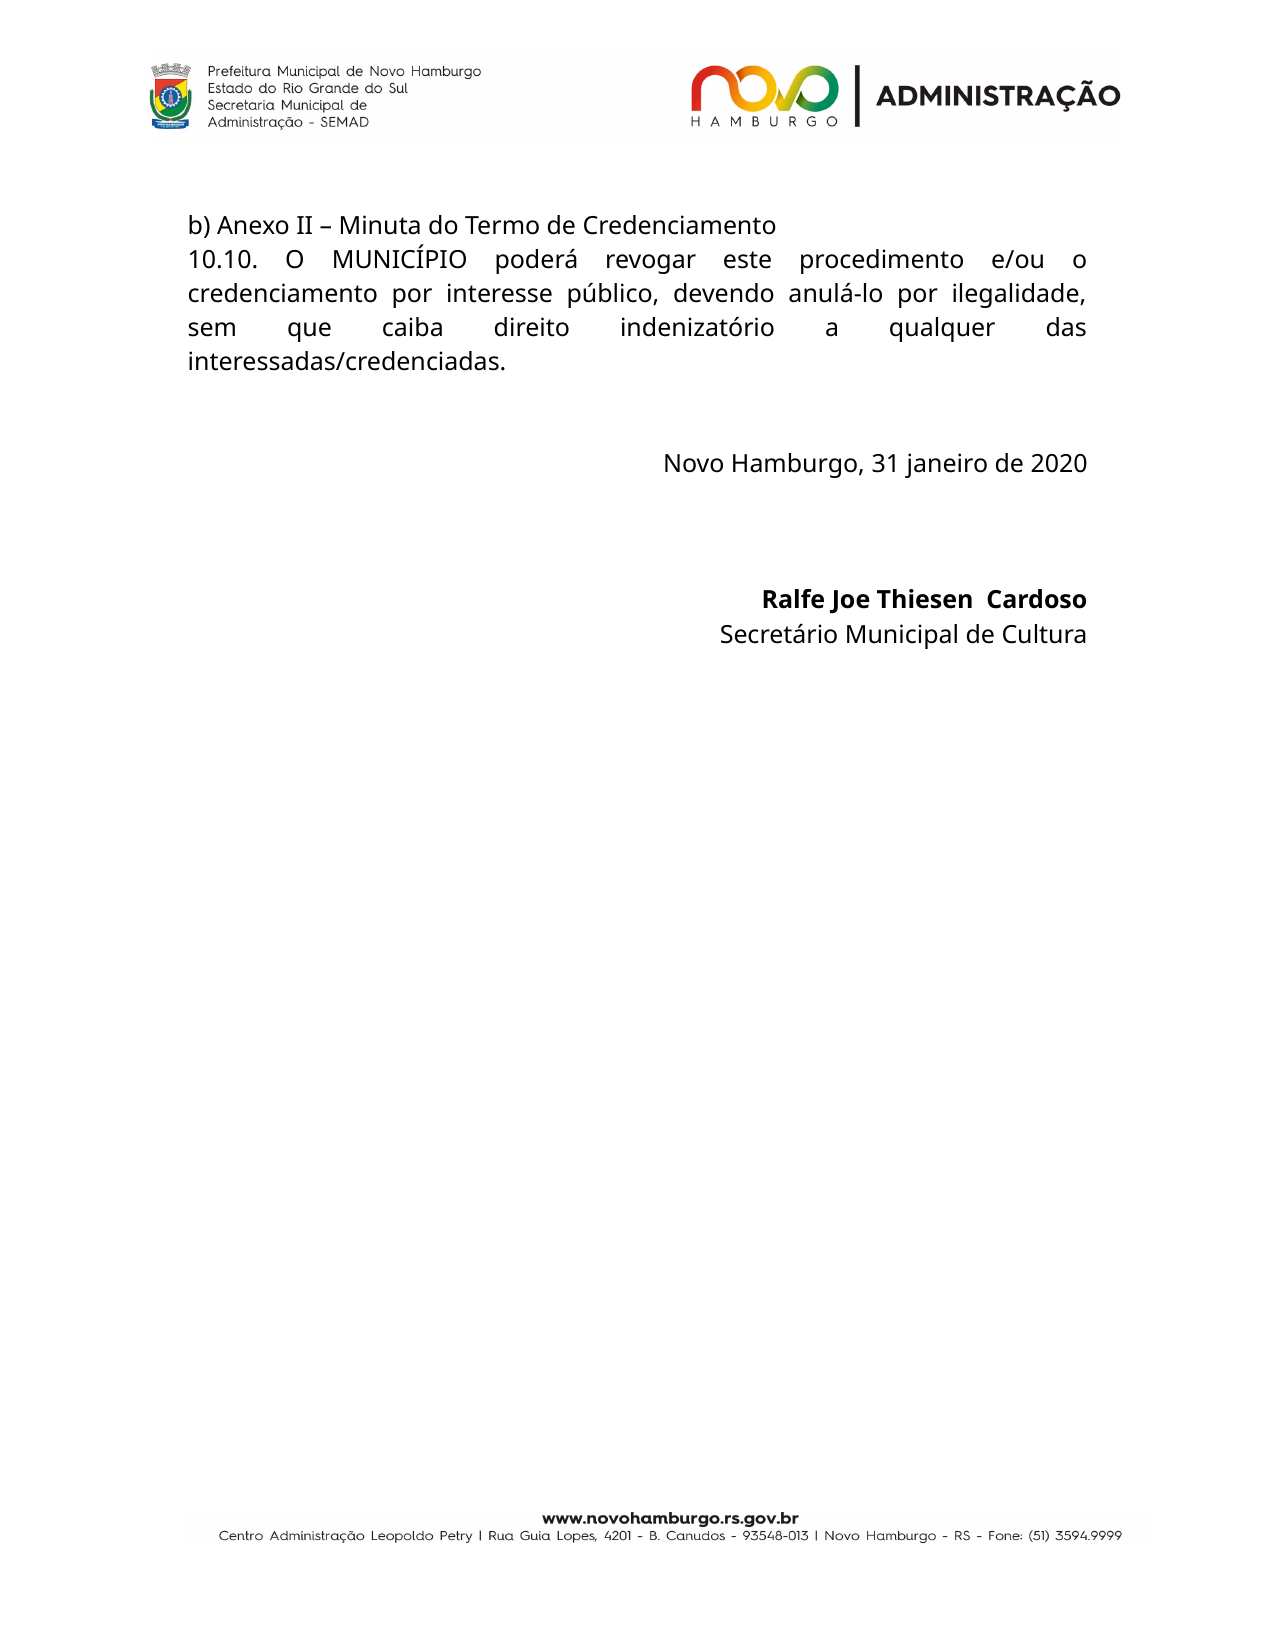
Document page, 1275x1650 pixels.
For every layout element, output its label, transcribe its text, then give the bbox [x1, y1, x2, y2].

text Secretário Municipal de Cultura [187, 616, 1087, 650]
text b) Anexo II – Minuta do Termo de Credenciamento [187, 207, 1087, 242]
picture [149, 46, 1121, 146]
text Novo Hamburgo, 31 janeiro de 2020 [187, 446, 1087, 480]
picture [184, 1512, 1156, 1547]
text 10.10. O Município poderá revogar este procedimento e/ou o credenciamento por interesse público, devendo anulá-lo por ilegalidade, sem que caiba direito indenizatório a qualquer das interessadas/credenciadas. [187, 242, 1087, 378]
text Ralfe Joe Thiesen Cardoso [187, 582, 1087, 616]
